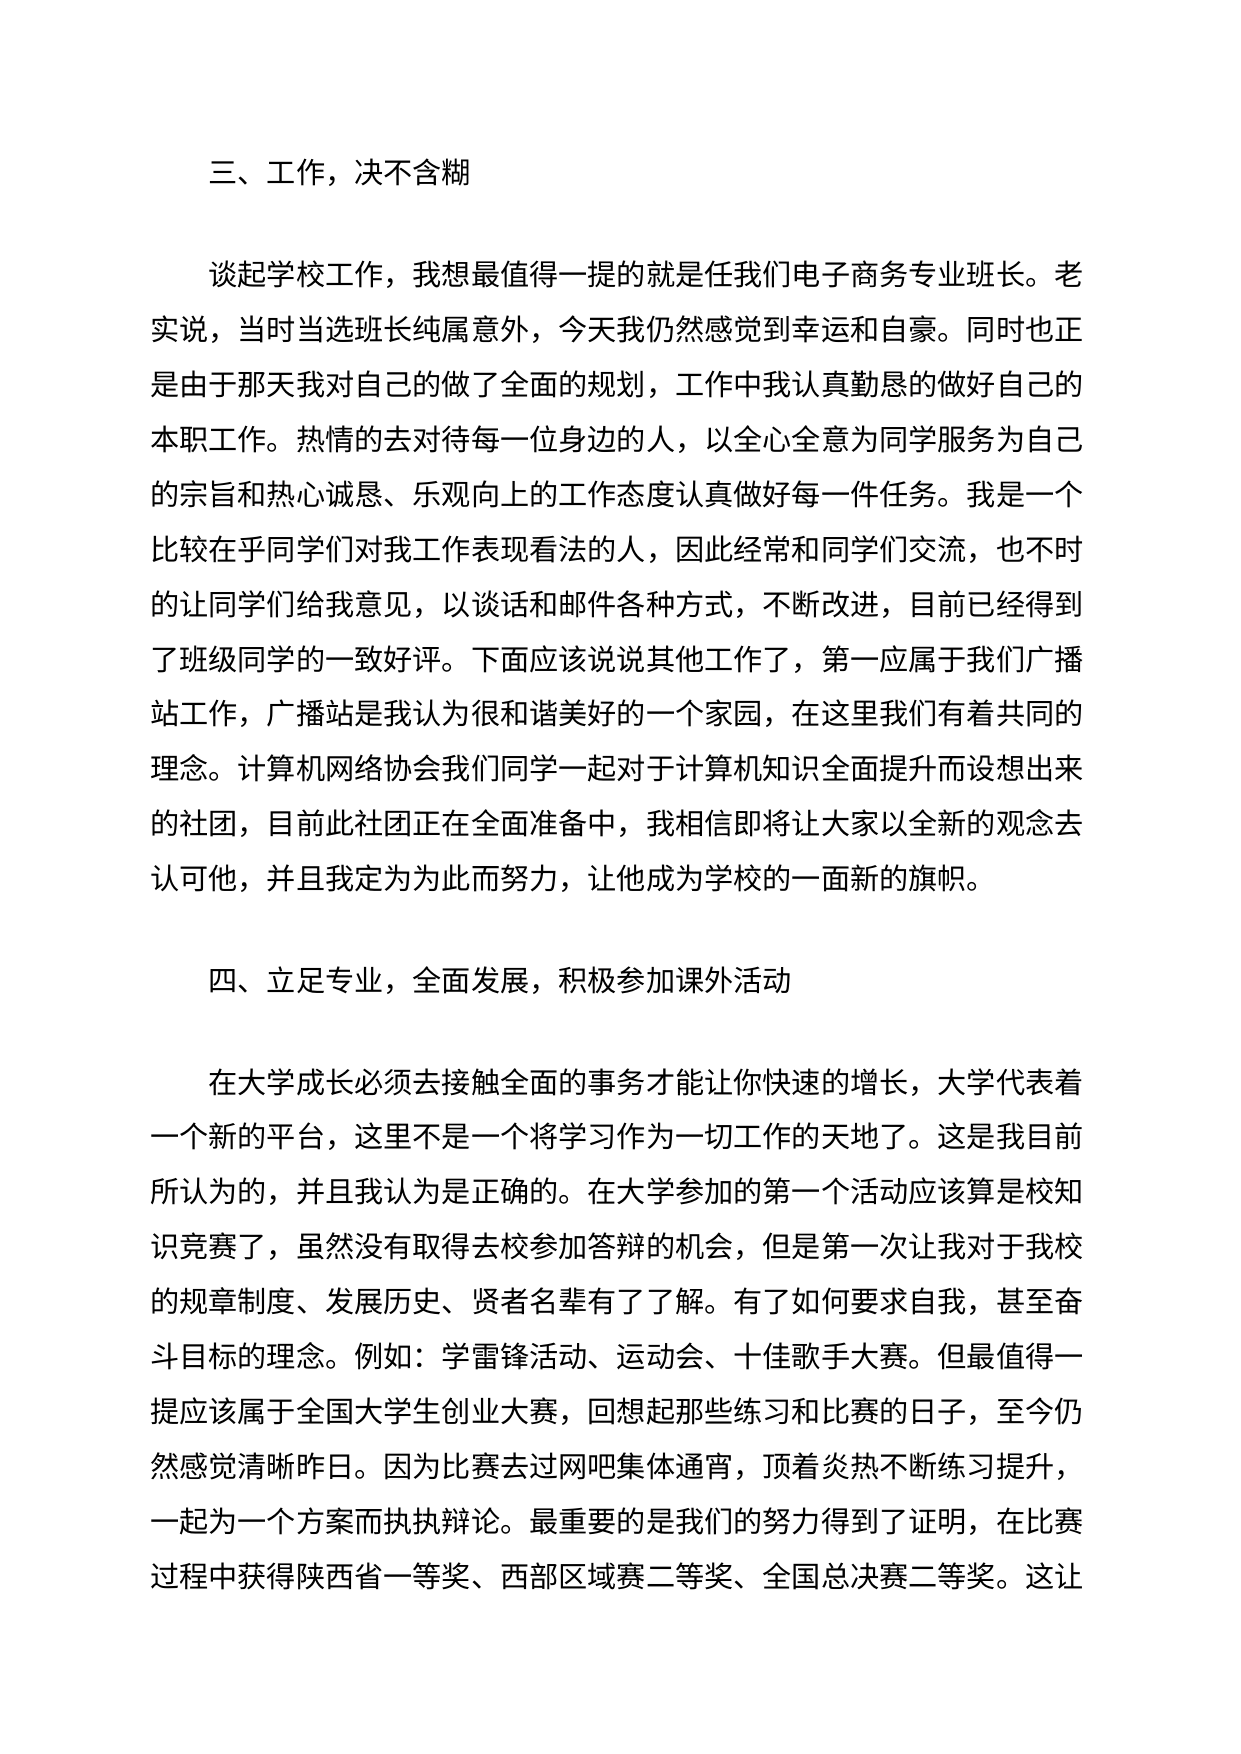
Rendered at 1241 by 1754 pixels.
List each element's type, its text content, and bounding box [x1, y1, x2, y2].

text 谈起学校工作，我想最值得一提的就是任我们电子商务专业班长。老实说，当时当选班长纯属意外，今天我仍然感觉到幸运和自豪。同时也正是由于那天我对自己的做了全面的规划，工作中我认真勤恳的做好自己的本职工作。热情的去对待每一位身边的人，以全心全意为同学服务为自己的宗旨和热心诚恳、乐观向上的工作态度认真做好每一件任务。我是一个比较在乎同学们对我工作表现看法的人，因此经常和同学们交流，也不时的让同学们给我意见，以谈话和邮件各种方式，不断改进，目前已经得到了班级同学的一致好评。下面应该说说其他工作了，第一应属于我们广播站工作，广播站是我认为很和谐美好的一个家园，在这里我们有着共同的理念。计算机网络协会我们同学一起对于计算机知识全面提升而设想出来的社团，目前此社团正在全面准备中，我相信即将让大家以全新的观念去认可他，并且我定为为此而努力，让他成为学校的一面新的旗帜。 [150, 252, 1090, 898]
text 三、工作，决不含糊 [150, 150, 1090, 192]
text 四、立足专业，全面发展，积极参加课外活动 [150, 957, 1090, 1000]
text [150, 1059, 1090, 1596]
